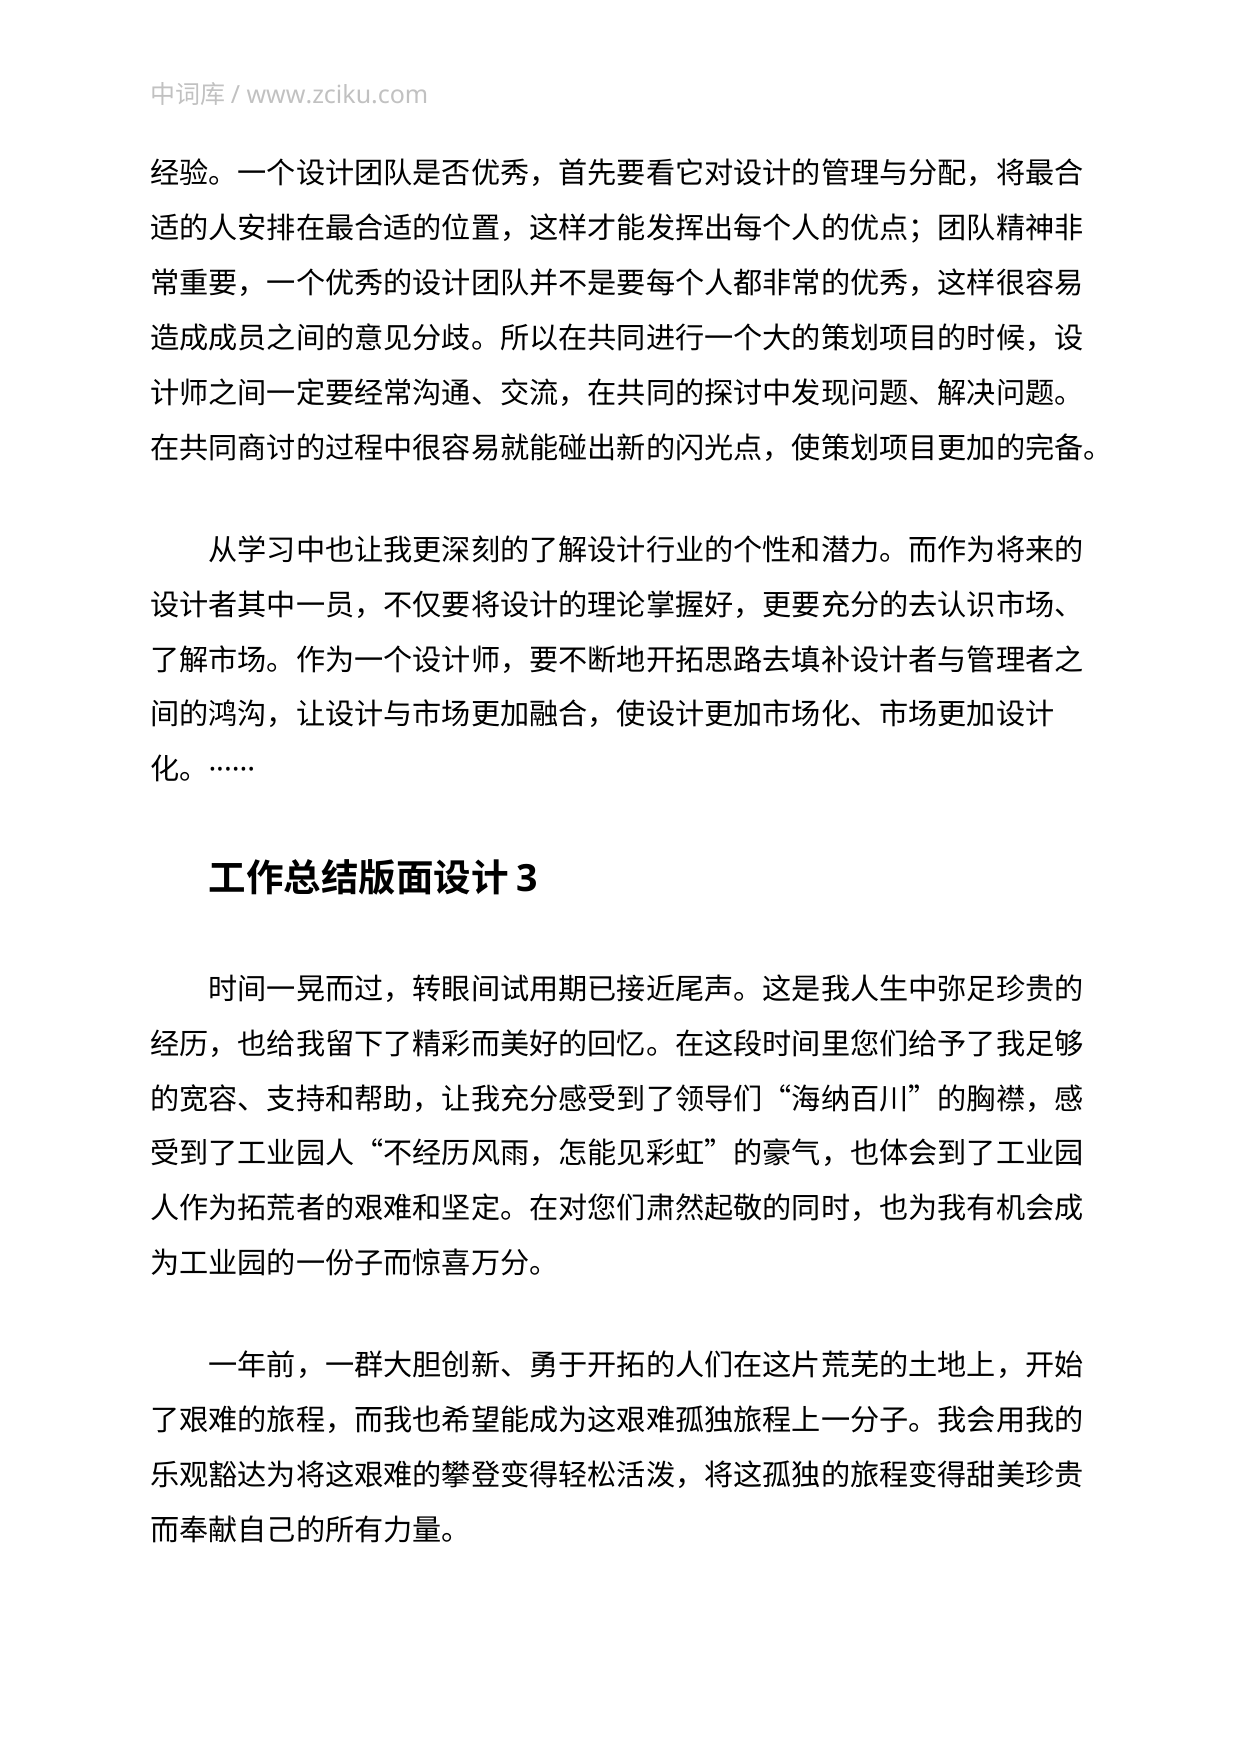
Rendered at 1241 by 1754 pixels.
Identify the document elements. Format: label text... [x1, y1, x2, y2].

text 工作总结版面设计3 [150, 848, 1090, 902]
text 从学习中也让我更深刻的了解设计行业的个性和潜力。而作为将来的设计者其中一员，不仅要将设计的理论掌握好，更要充分的去认识市场、了解市场。作为一个设计师，要不断地开拓思路去填补设计者与管理者之间的鸿沟，让设计与市场更加融合，使设计更加市场化、市场更加设计化。······ [150, 526, 1090, 788]
text 一年前，一群大胆创新、勇于开拓的人们在这片荒芜的土地上，开始了艰难的旅程，而我也希望能成为这艰难孤独旅程上一分子。我会用我的乐观豁达为将这艰难的攀登变得轻松活泼，将这孤独的旅程变得甜美珍贵而奉献自己的所有力量。 [150, 1342, 1090, 1549]
text 时间一晃而过，转眼间试用期已接近尾声。这是我人生中弥足珍贵的经历，也给我留下了精彩而美好的回忆。在这段时间里您们给予了我足够的宽容、支持和帮助，让我充分感受到了领导们“海纳百川”的胸襟，感受到了工业园人“不经历风雨，怎能见彩虹”的豪气，也体会到了工业园人作为拓荒者的艰难和坚定。在对您们肃然起敬的同时，也为我有机会成为工业园的一份子而惊喜万分。 [150, 965, 1090, 1282]
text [150, 150, 1090, 467]
